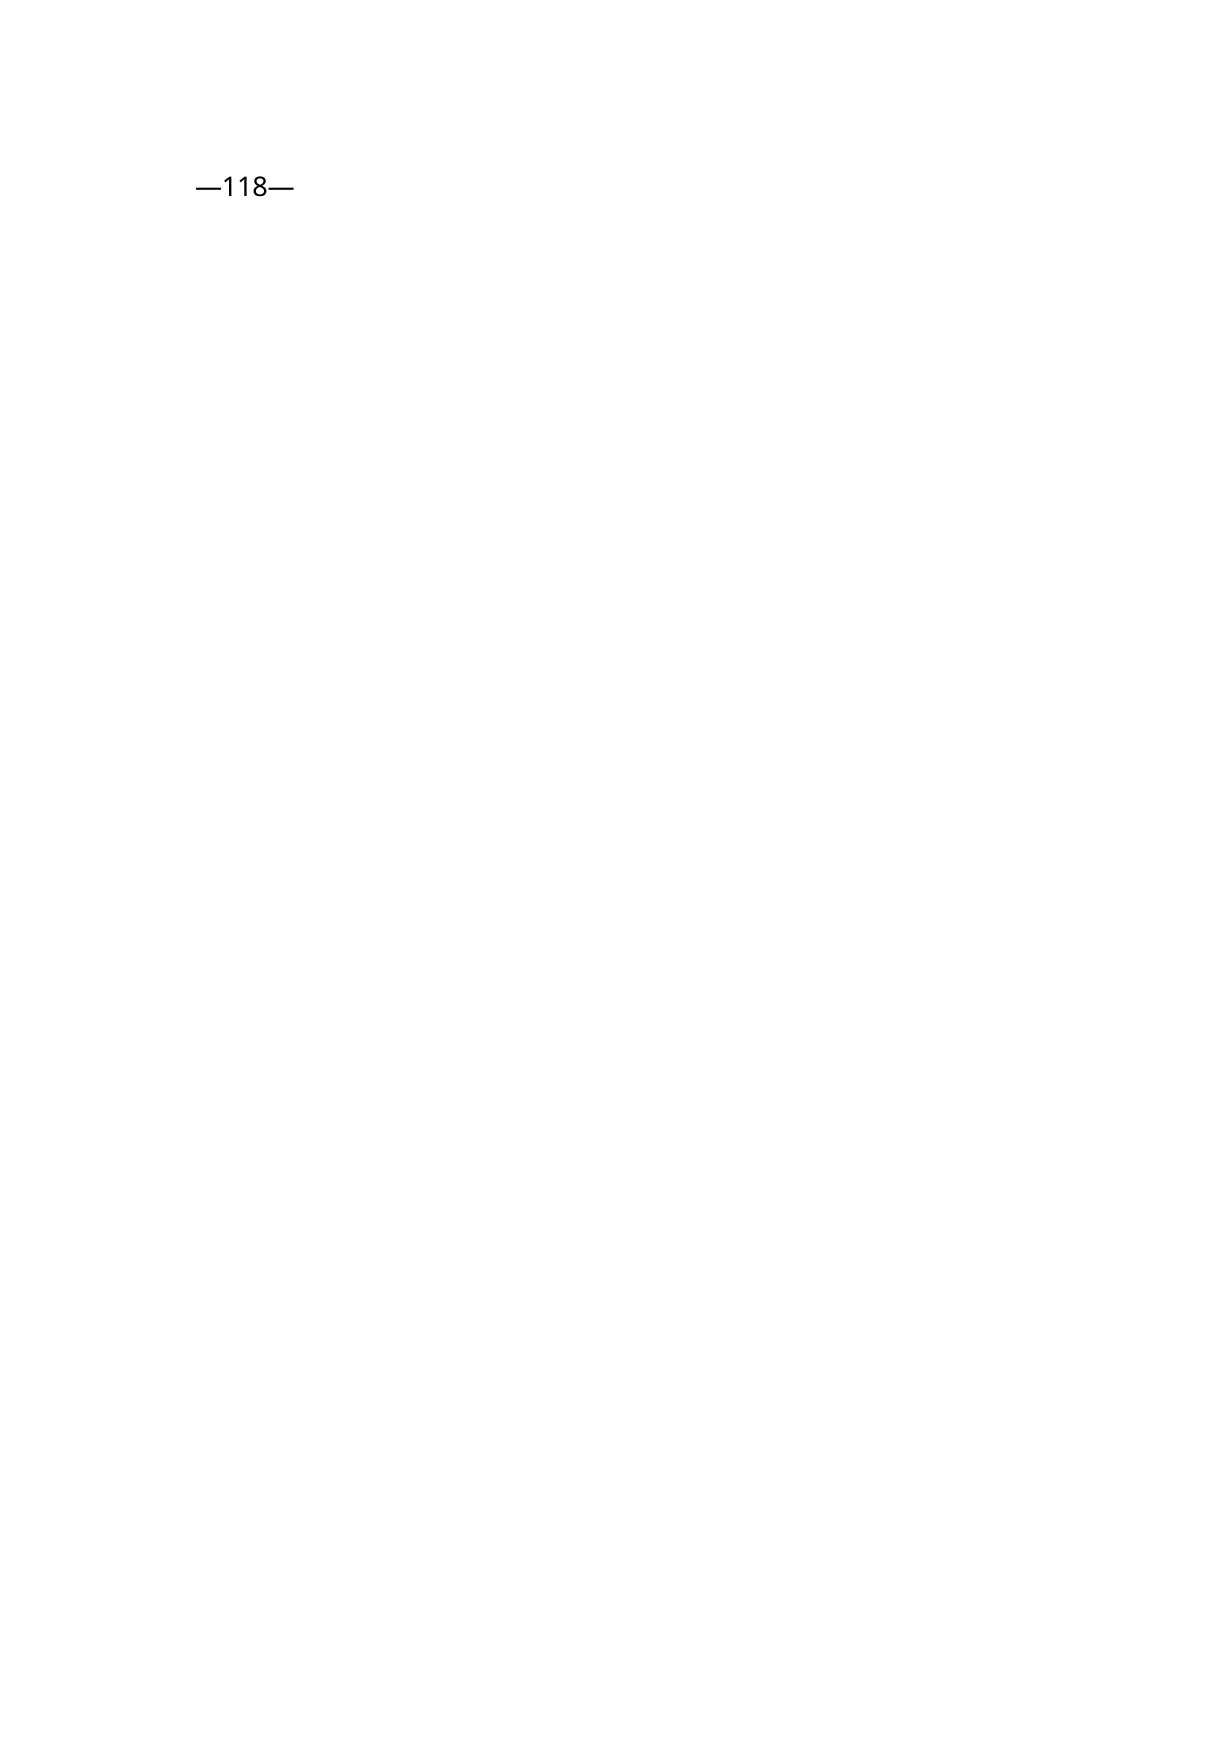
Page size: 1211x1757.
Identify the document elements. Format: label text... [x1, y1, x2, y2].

text —118— [195, 174, 1092, 202]
